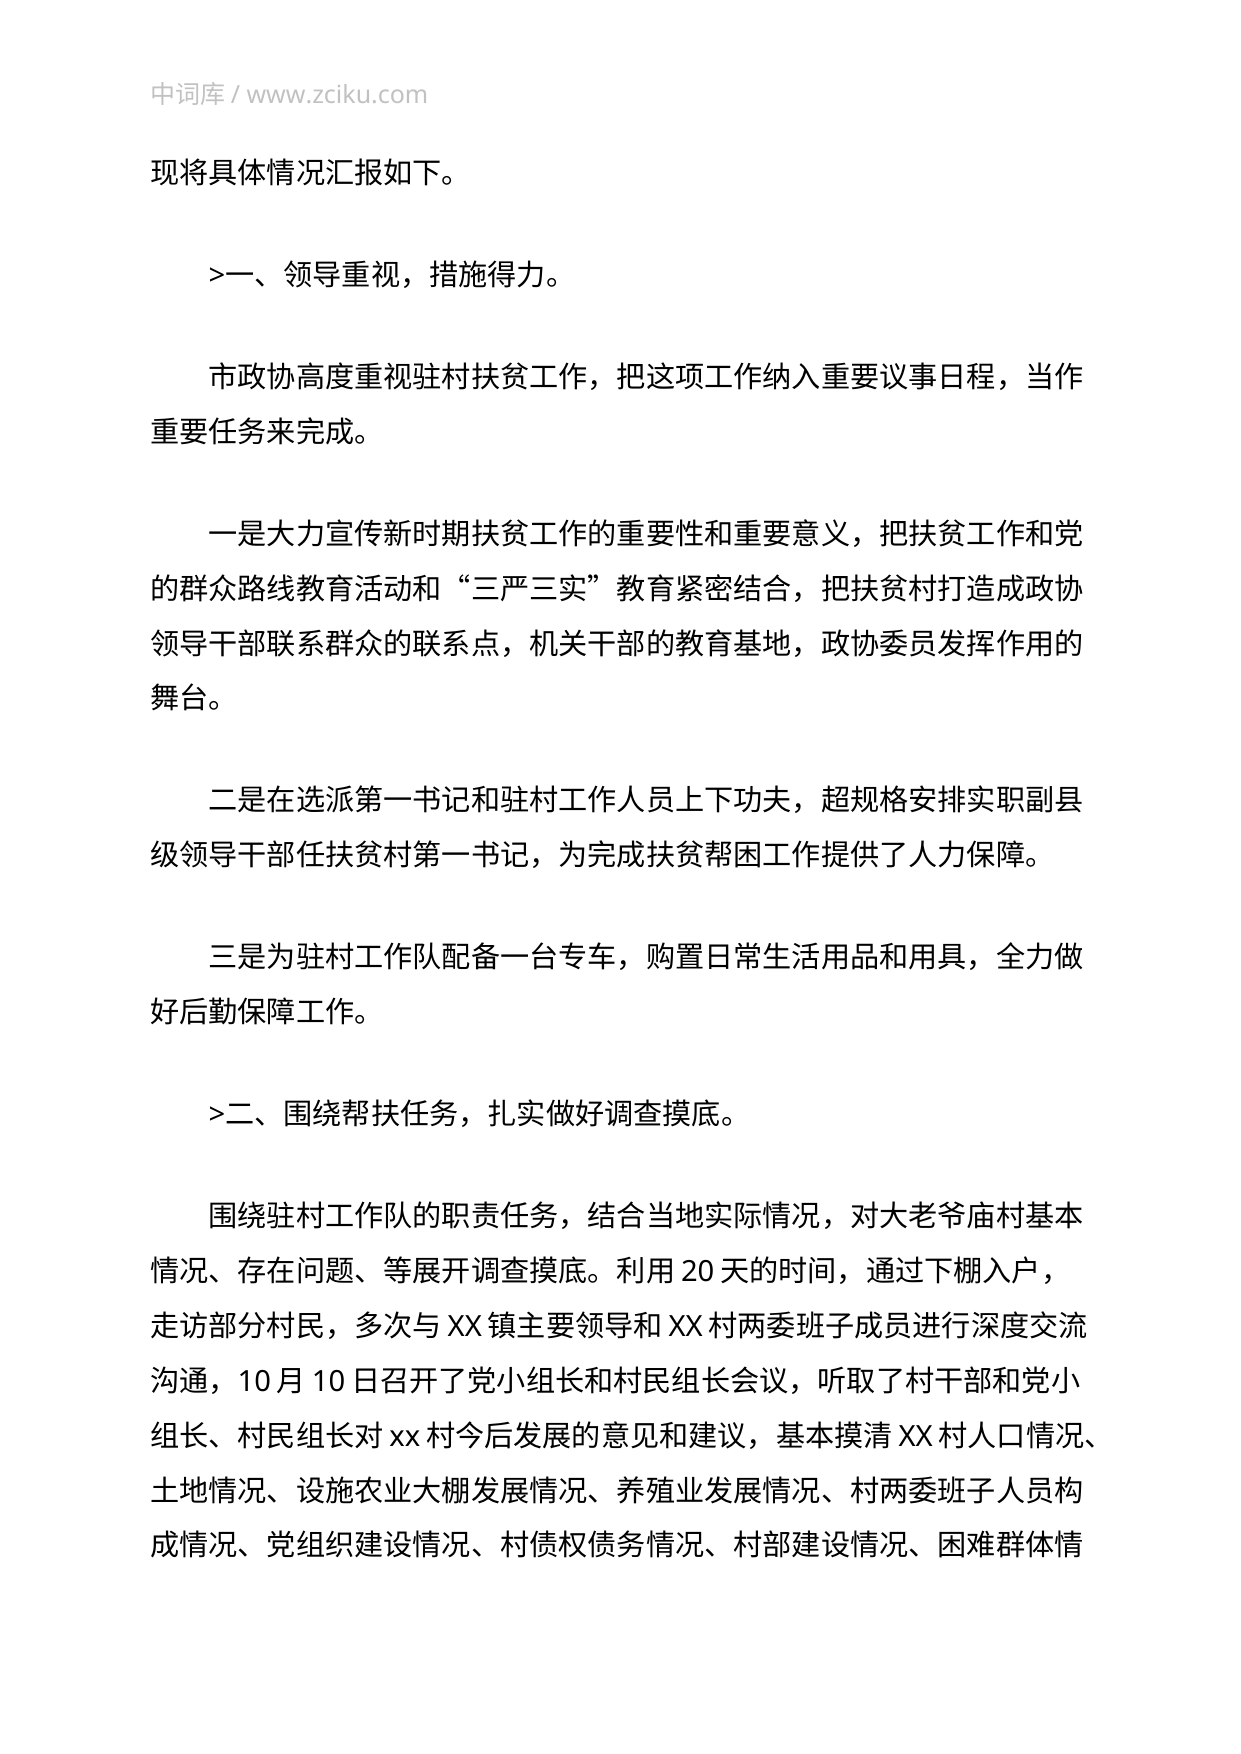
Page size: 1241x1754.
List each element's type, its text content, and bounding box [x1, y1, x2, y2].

text >二、围绕帮扶任务，扎实做好调查摸底。 [150, 1090, 1090, 1133]
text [150, 1192, 1090, 1564]
text 三是为驻村工作队配备一台专车，购置日常生活用品和用具，全力做好后勤保障工作。 [150, 933, 1090, 1031]
text 二是在选派第一书记和驻村工作人员上下功夫，超规格安排实职副县级领导干部任扶贫村第一书记，为完成扶贫帮困工作提供了人力保障。 [150, 777, 1090, 874]
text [150, 150, 1090, 192]
text >一、领导重视，措施得力。 [150, 252, 1090, 294]
text 市政协高度重视驻村扶贫工作，把这项工作纳入重要议事日程，当作重要任务来完成。 [150, 354, 1090, 451]
text 一是大力宣传新时期扶贫工作的重要性和重要意义，把扶贫工作和党的群众路线教育活动和“三严三实”教育紧密结合，把扶贫村打造成政协领导干部联系群众的联系点，机关干部的教育基地，政协委员发挥作用的舞台。 [150, 510, 1090, 717]
